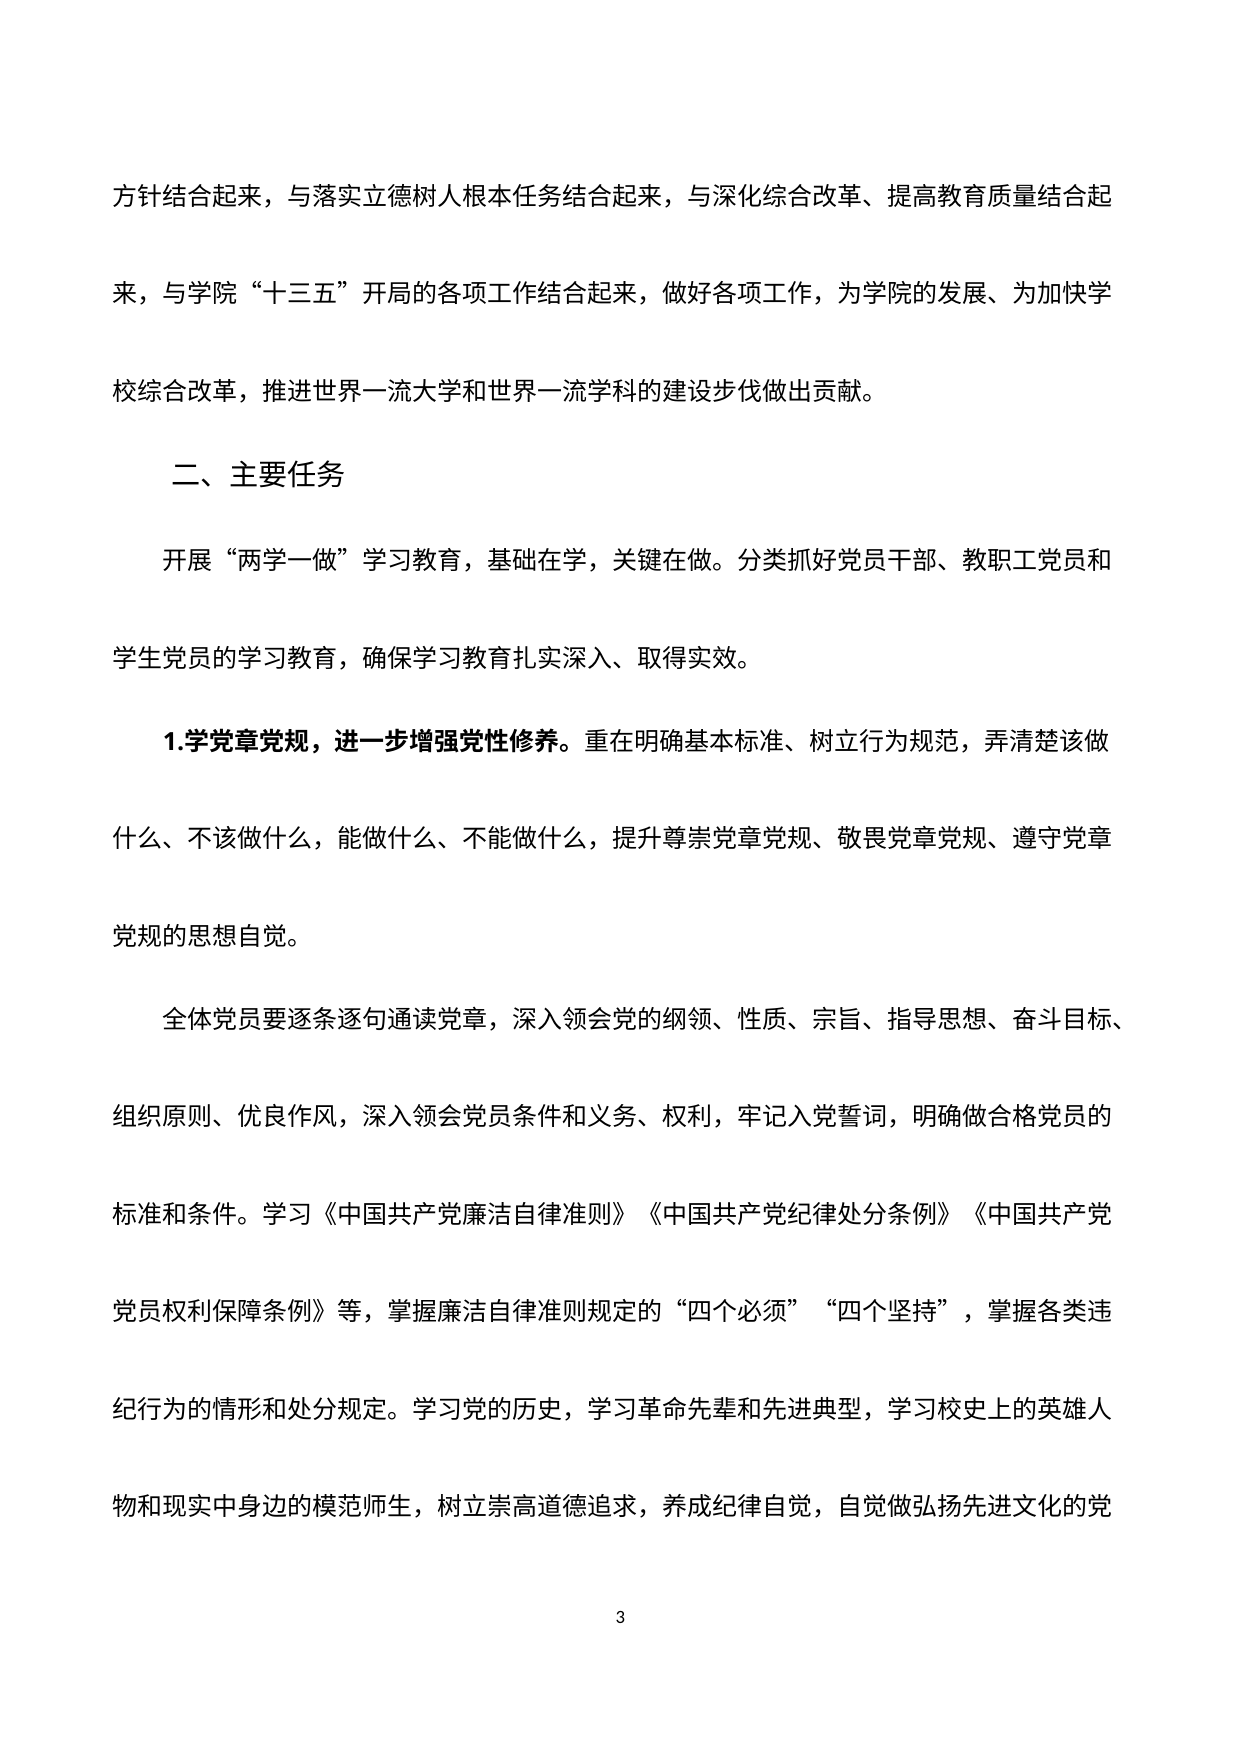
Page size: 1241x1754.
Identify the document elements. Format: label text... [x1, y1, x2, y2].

text 1.学党章党规，进一步增强党性修养。重在明确基本标准、树立行为规范，弄清楚该做什么、不该做什么，能做什么、不能做什么，提升尊崇党章党规、敬畏党章党规、遵守党章党规的思想自觉。 [112, 707, 1128, 967]
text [112, 162, 1128, 422]
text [112, 985, 1128, 1537]
text 二、主要任务 [112, 440, 1128, 505]
text 开展“两学一做”学习教育，基础在学，关键在做。分类抓好党员干部、教职工党员和学生党员的学习教育，确保学习教育扎实深入、取得实效。 [112, 526, 1128, 689]
